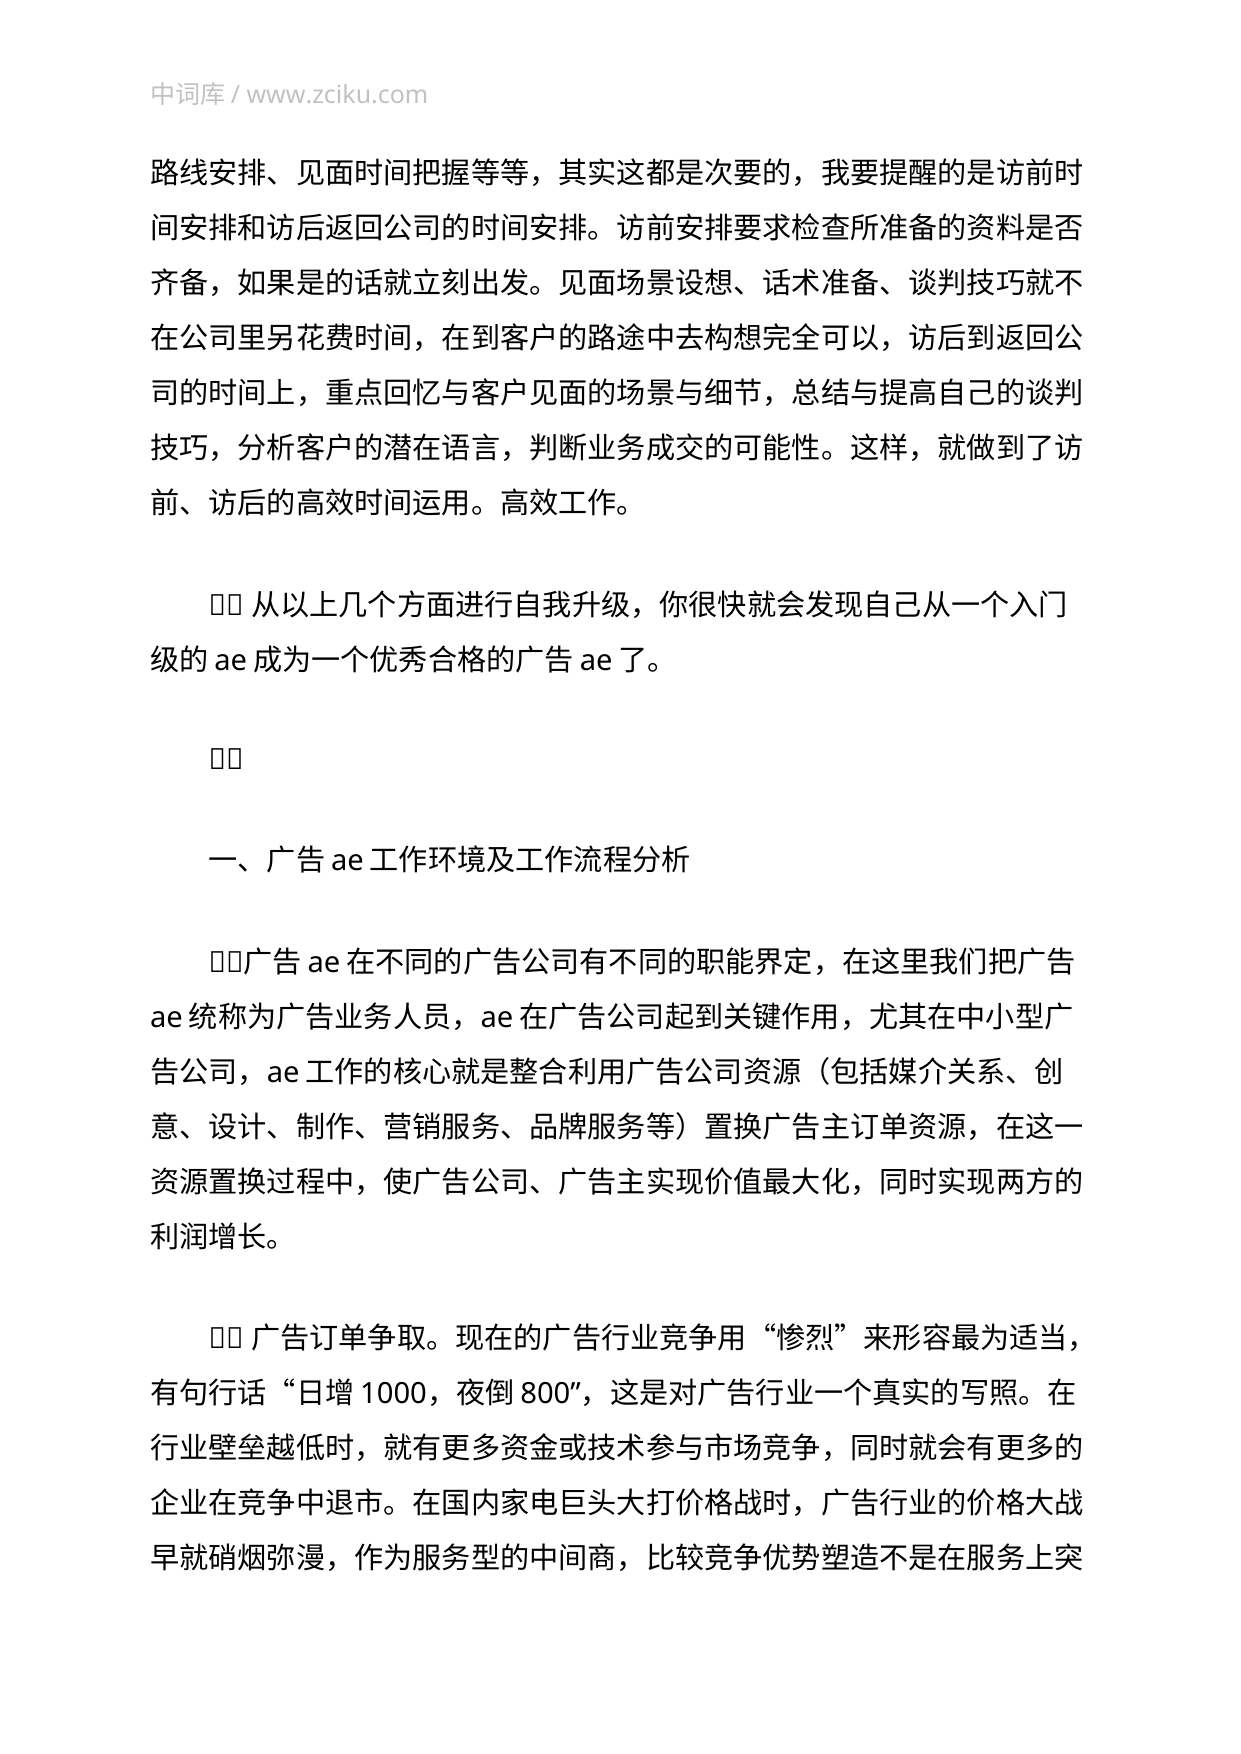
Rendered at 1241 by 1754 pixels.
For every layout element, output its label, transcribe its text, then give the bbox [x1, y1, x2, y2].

text  从以上几个方面进行自我升级，你很快就会发现自己从一个入门级的ae成为一个优秀合格的广告ae了。 [150, 581, 1090, 678]
text 广告ae在不同的广告公司有不同的职能界定，在这里我们把广告ae统称为广告业务人员，ae在广告公司起到关键作用，尤其在中小型广告公司，ae工作的核心就是整合利用广告公司资源（包括媒介关系、创意、设计、制作、营销服务、品牌服务等）置换广告主订单资源，在这一资源置换过程中，使广告公司、广告主实现价值最大化，同时实现两方的利润增长。 [150, 938, 1090, 1256]
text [150, 150, 1090, 522]
text 一、广告ae工作环境及工作流程分析 [150, 837, 1090, 879]
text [150, 1315, 1090, 1577]
text  [150, 738, 1090, 778]
